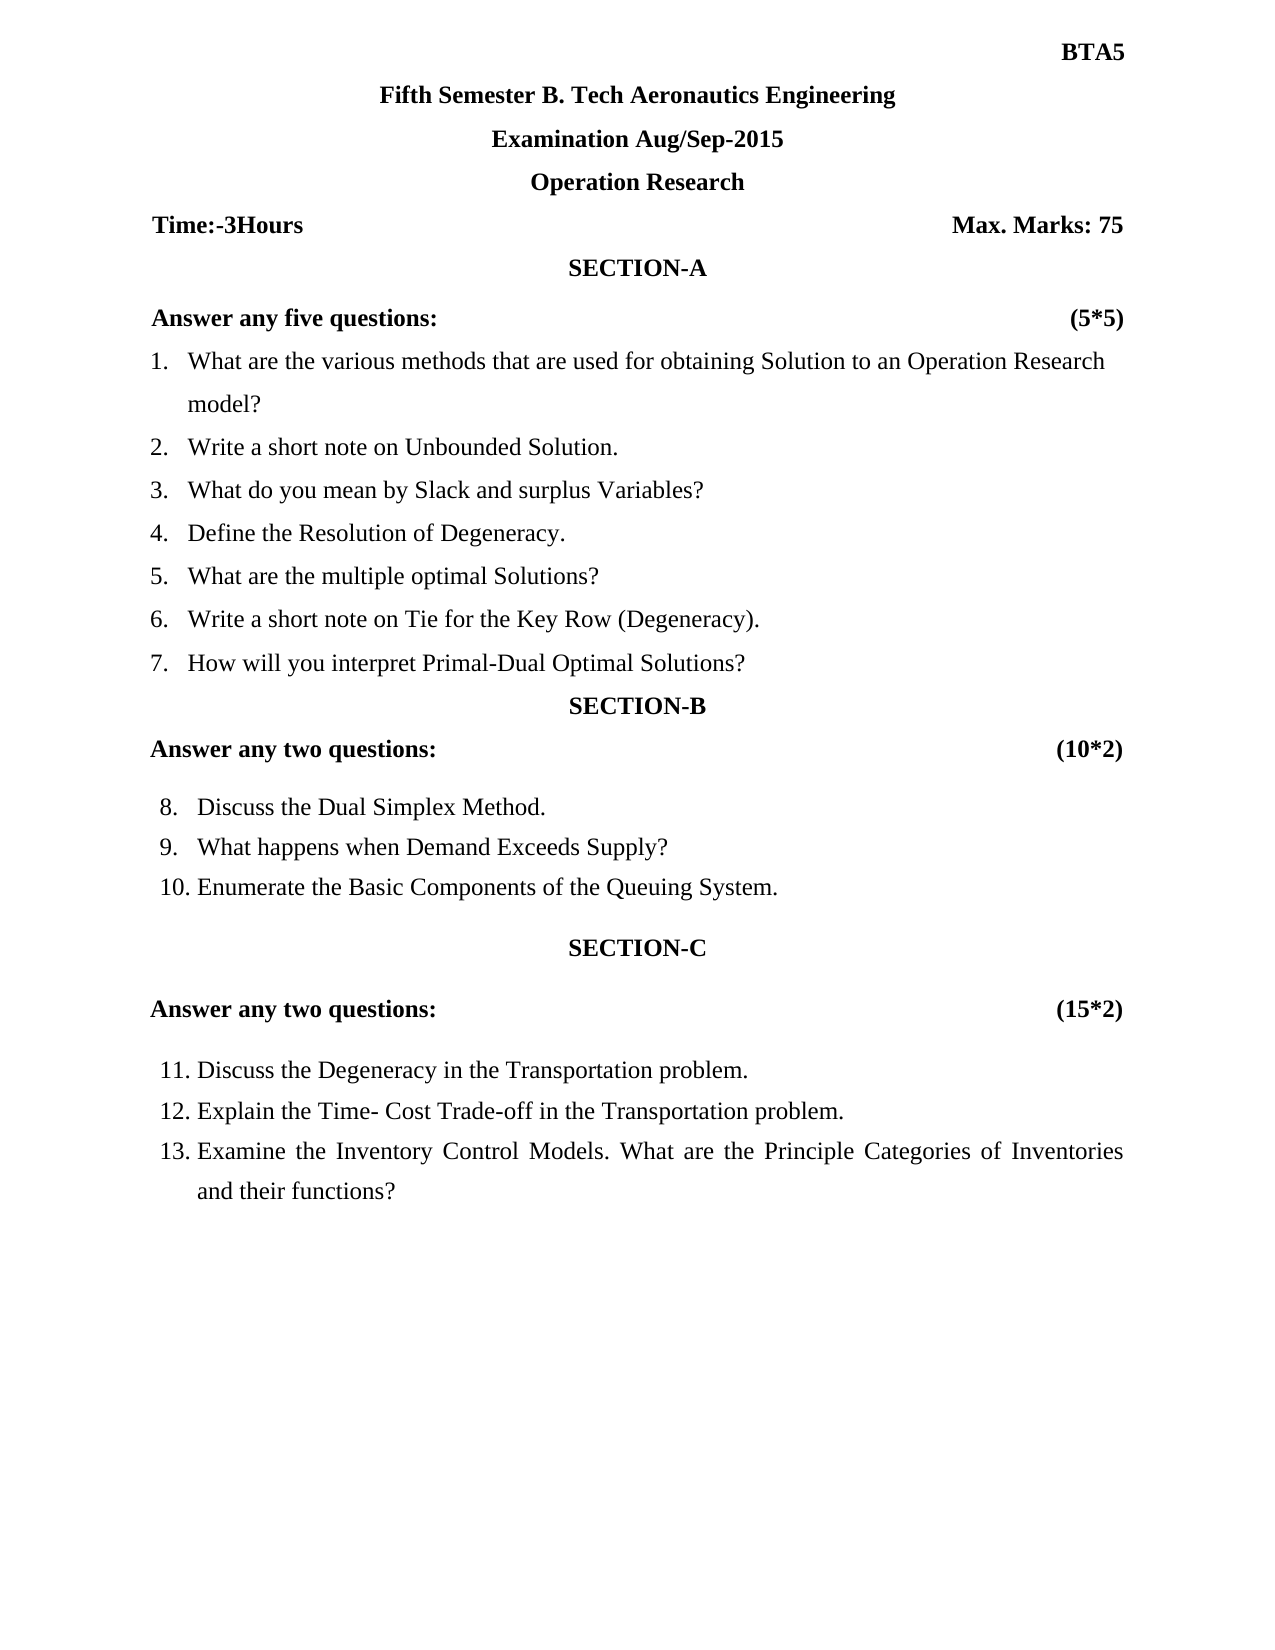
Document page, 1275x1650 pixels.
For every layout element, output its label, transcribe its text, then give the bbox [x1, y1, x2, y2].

text Answer any two questions: (10*2) [150, 734, 1125, 763]
list Discuss the Degeneracy in the Transportation problem. [159, 1056, 1125, 1084]
text Answer any five questions: (5*5) [150, 303, 1125, 331]
list Discuss the Dual Simplex Method. [159, 792, 1125, 821]
text SECTION-A [150, 253, 1125, 282]
list Write a short note on Unbounded Solution. [150, 432, 1125, 461]
text Examination Aug/Sep-2015 [150, 124, 1125, 152]
list Enumerate the Basic Components of the Queuing System. [159, 872, 1125, 901]
text Fifth Semester B. Tech Aeronautics Engineering [150, 81, 1125, 109]
list Examine the Inventory Control Models. What are the Principle Categories of Inventories and their functions? [159, 1136, 1125, 1205]
list What are the various methods that are used for obtaining Solution to an Operation Research model? [150, 346, 1125, 418]
list Define the Resolution of Degeneracy. [150, 518, 1125, 547]
list How will you interpret Primal-Dual Optimal Solutions? [150, 648, 1125, 676]
text Time:-3Hours Max. Marks: 75 [150, 210, 1125, 239]
text SECTION-B [150, 691, 1125, 719]
list What are the multiple optimal Solutions? [150, 561, 1125, 590]
text BTA5 [150, 37, 1125, 66]
text Operation Research [150, 167, 1125, 196]
text Answer any two questions: (15*2) [150, 994, 1125, 1023]
list Explain the Time- Cost Trade-off in the Transportation problem. [159, 1096, 1125, 1124]
list What do you mean by Slack and surplus Variables? [150, 475, 1125, 504]
text SECTION-C [150, 933, 1125, 962]
list Write a short note on Tie for the Key Row (Degeneracy). [150, 604, 1125, 633]
list What happens when Demand Exceeds Supply? [159, 832, 1125, 861]
